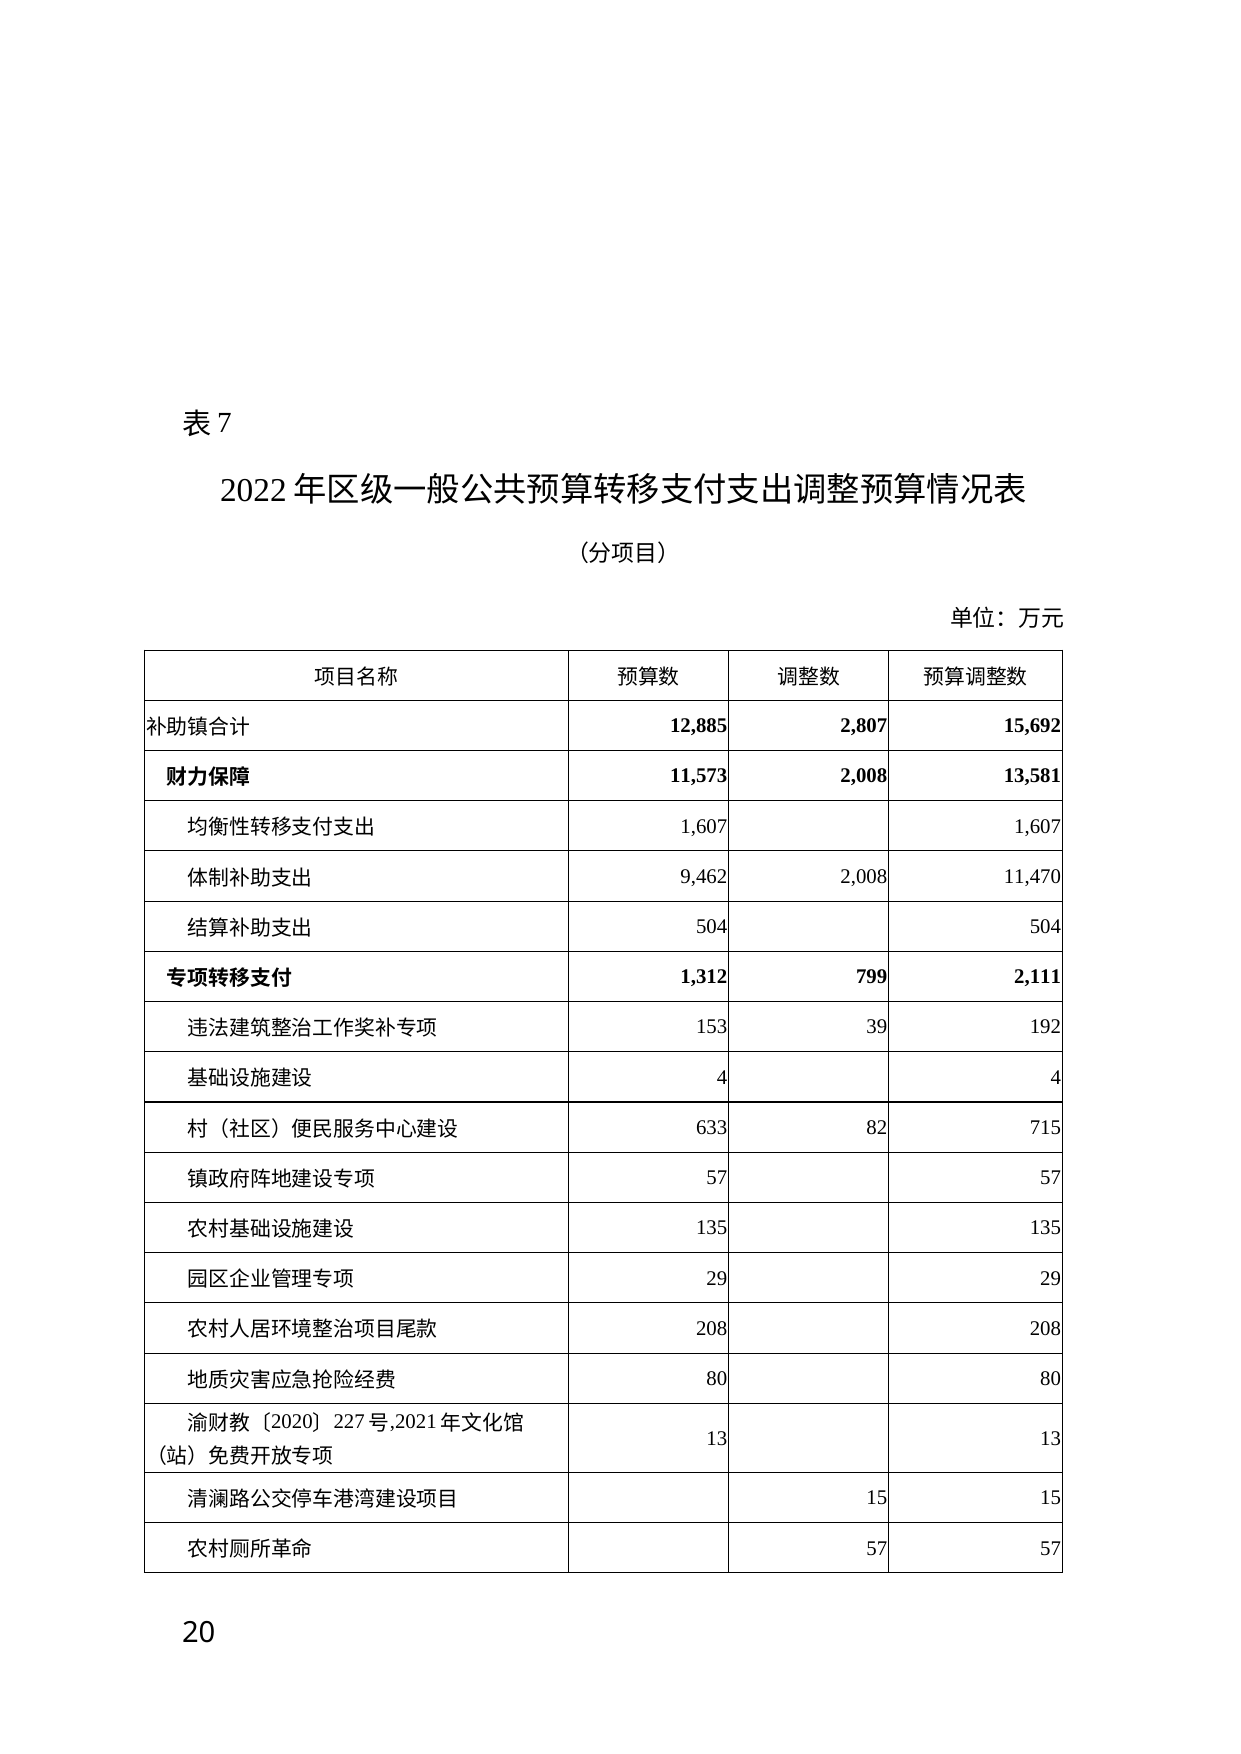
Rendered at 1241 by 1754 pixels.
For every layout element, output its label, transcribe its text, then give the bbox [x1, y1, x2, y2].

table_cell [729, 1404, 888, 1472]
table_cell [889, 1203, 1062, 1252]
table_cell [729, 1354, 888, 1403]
text 2022年区级一般公共预算转移支付支出调整预算情况表 [182, 454, 1064, 519]
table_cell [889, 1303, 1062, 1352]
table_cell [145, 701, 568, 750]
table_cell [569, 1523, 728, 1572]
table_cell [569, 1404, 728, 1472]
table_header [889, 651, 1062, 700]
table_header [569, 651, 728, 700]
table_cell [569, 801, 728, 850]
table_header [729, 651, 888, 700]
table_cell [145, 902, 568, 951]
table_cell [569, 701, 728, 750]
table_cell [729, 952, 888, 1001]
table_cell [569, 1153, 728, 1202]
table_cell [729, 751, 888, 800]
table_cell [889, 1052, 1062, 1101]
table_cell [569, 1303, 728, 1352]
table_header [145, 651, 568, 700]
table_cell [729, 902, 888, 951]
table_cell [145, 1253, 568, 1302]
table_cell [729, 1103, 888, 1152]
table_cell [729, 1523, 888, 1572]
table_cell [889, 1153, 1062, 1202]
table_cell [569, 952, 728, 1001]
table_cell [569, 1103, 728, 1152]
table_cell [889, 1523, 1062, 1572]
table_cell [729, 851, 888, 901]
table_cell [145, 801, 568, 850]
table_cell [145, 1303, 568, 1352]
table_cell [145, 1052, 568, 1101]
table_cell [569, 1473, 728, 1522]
text 表7 [182, 389, 1064, 454]
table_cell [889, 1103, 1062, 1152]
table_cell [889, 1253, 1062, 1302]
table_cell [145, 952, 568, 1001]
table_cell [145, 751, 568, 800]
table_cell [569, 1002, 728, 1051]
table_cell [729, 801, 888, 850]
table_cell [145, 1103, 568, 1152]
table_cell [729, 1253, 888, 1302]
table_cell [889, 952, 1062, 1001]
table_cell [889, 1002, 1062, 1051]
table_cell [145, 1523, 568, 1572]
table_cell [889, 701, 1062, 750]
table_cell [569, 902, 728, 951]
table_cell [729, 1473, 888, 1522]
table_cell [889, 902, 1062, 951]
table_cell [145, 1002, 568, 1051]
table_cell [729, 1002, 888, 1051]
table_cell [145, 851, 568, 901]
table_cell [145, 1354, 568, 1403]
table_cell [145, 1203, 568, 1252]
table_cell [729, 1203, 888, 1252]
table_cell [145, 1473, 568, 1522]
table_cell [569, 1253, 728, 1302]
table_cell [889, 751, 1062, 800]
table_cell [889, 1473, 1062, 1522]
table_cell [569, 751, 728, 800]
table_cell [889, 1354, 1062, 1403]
text 单位：万元 [182, 584, 1064, 649]
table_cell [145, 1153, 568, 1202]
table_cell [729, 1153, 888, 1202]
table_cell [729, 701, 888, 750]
text （分项目） [182, 519, 1064, 584]
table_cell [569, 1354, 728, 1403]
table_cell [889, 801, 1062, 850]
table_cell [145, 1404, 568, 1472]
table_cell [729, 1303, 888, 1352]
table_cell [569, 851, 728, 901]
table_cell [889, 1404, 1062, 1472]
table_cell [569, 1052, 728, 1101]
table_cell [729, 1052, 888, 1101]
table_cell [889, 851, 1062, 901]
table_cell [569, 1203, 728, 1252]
